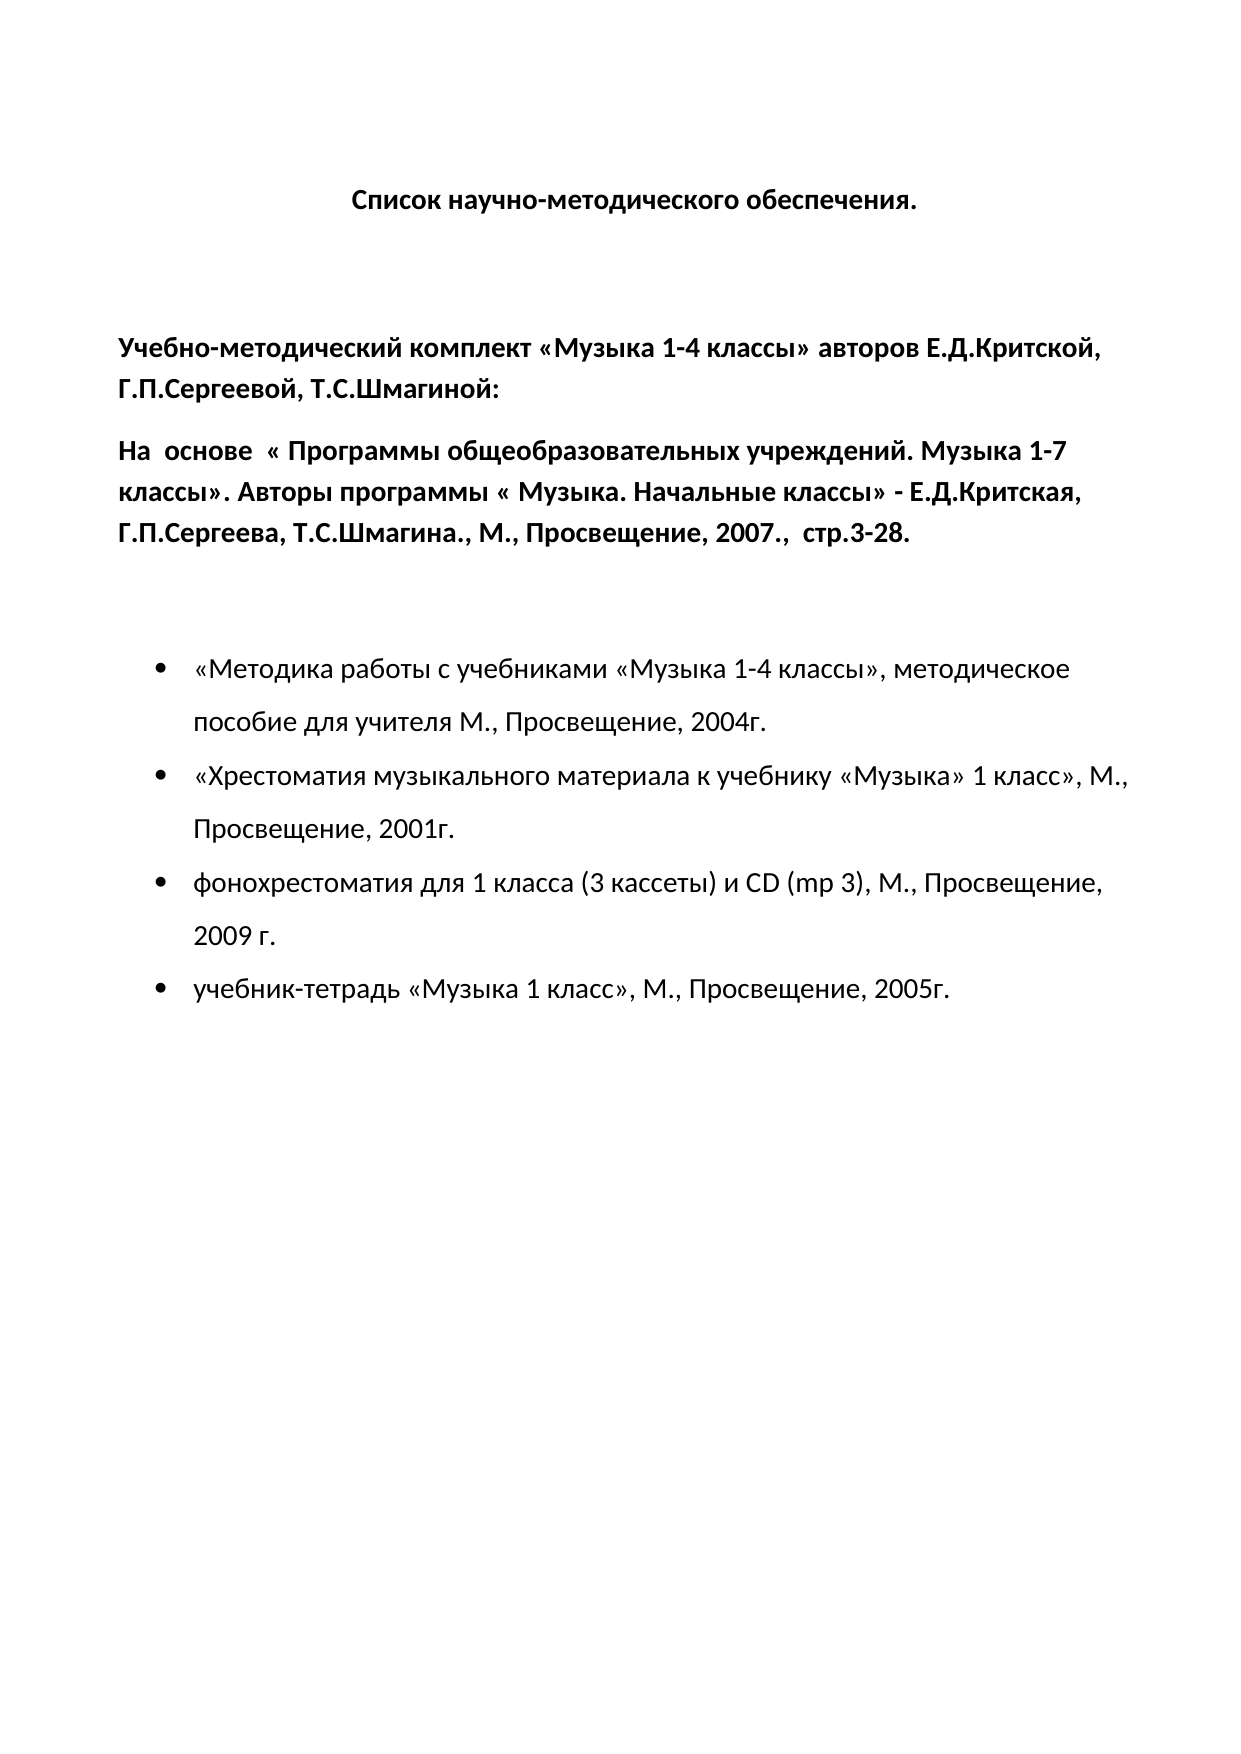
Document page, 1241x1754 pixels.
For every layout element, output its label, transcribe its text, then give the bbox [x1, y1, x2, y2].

list «Хрестоматия музыкального материала к учебнику «Музыка» 1 класс», М., Просвещение, 2001г. [156, 757, 1152, 846]
list «Методика работы с учебниками «Музыка 1-4 классы», методическое пособие для учителя М., Просвещение, 2004г. [156, 650, 1152, 739]
list учебник-тетрадь «Музыка 1 класс», М., Просвещение, 2005г. [156, 971, 1152, 1006]
list фонохрестоматия для 1 класса (3 кассеты) и СD (mp 3), М., Просвещение, . [156, 864, 1152, 953]
text Учебно-методический комплект «Музыка 1-4 классы» авторов Е.Д.Критской, Г.П.Сергеевой, Т.С.Шмагиной: [118, 329, 1152, 406]
text Список научно-методического обеспечения. [118, 181, 1152, 216]
text На основе « Программы общеобразовательных учреждений. Музыка 1-7 классы». Авторы программы « Музыка. Начальные классы» - Е.Д.Критская, Г.П.Сергеева, Т.С.Шмагина., М., Просвещение, 2007., стр.3-28. [118, 432, 1152, 549]
